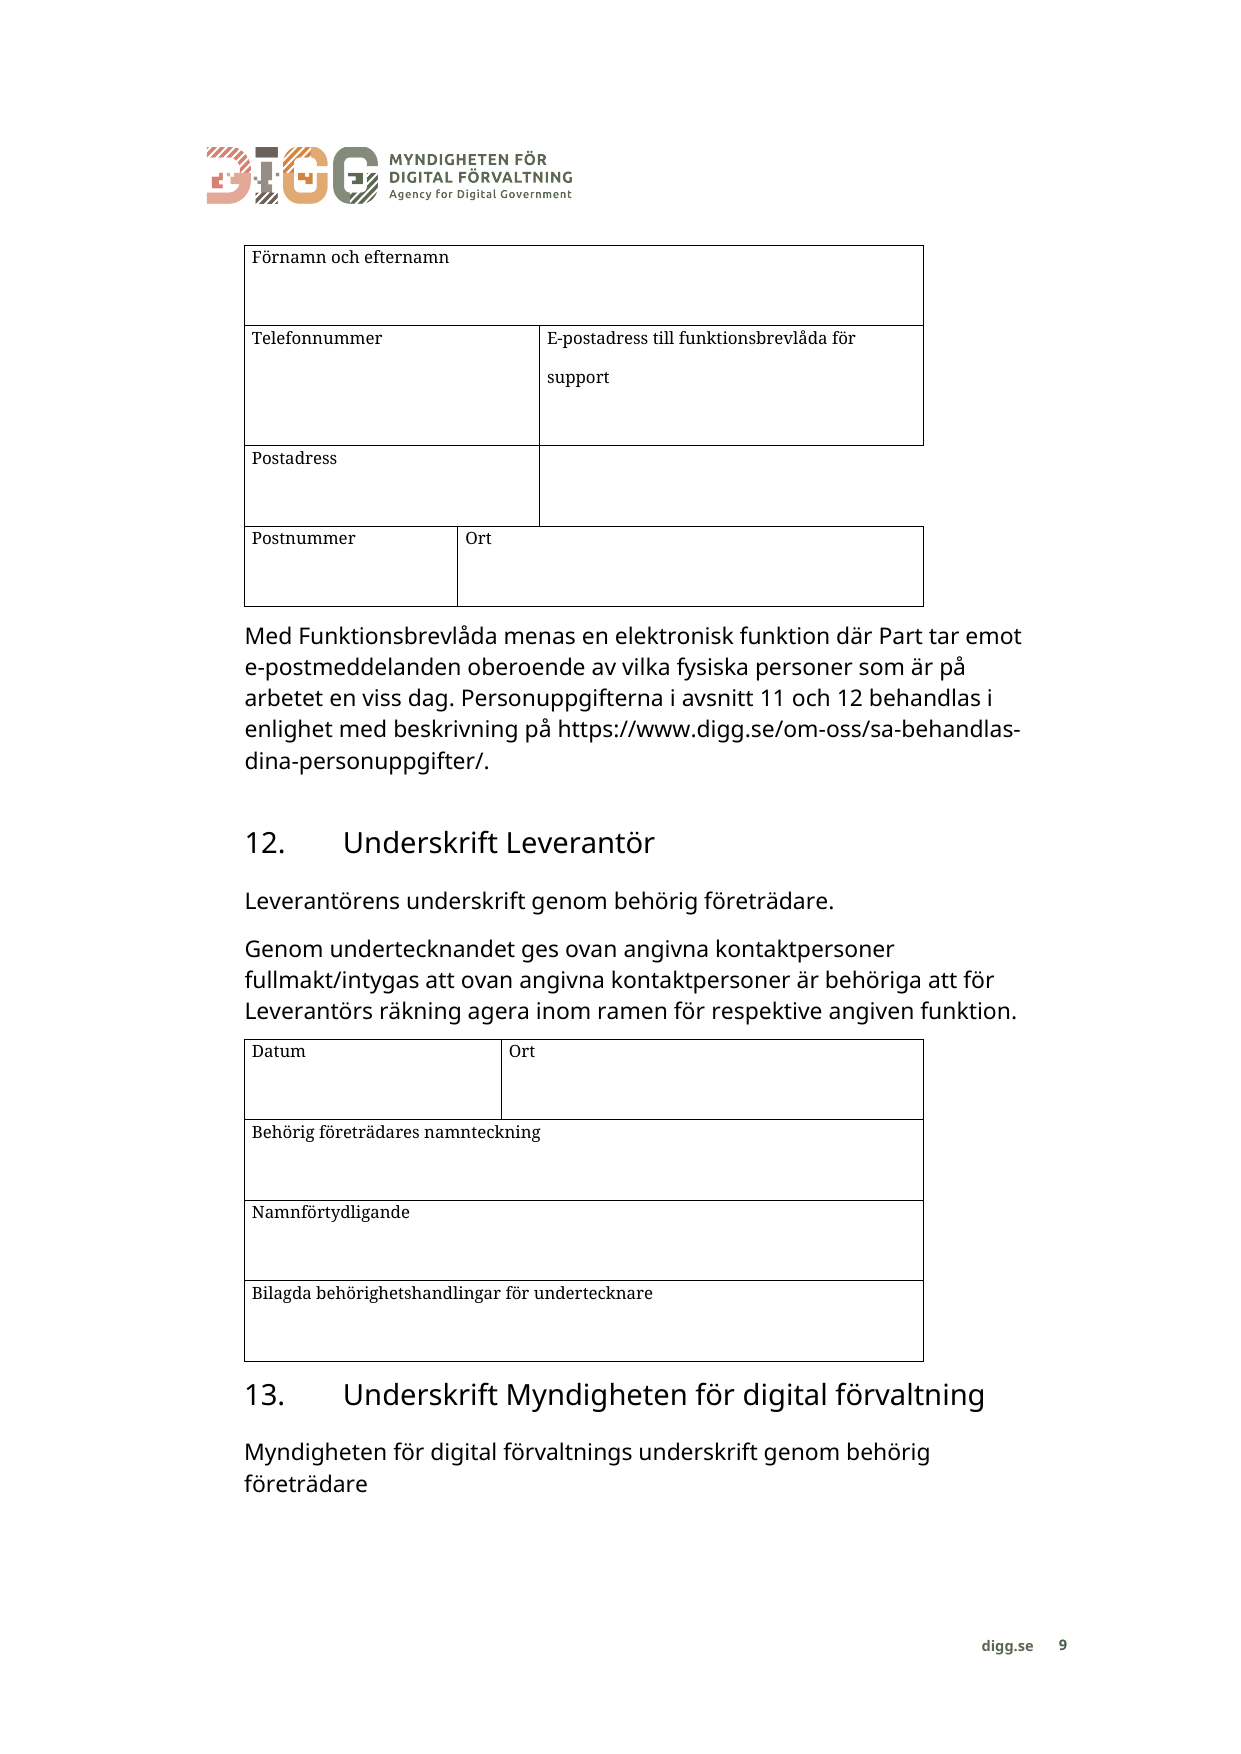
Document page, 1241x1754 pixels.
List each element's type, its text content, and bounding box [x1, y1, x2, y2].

table_cell Telefonnummer [245, 326, 539, 445]
picture [206, 147, 572, 204]
table_header Ort [502, 1040, 923, 1119]
table_header Förnamn och efternamn [245, 246, 923, 325]
table_cell E-postadress till funktionsbrevlåda för support [540, 326, 923, 445]
table_cell Bilagda behörighetshandlingar för undertecknare [245, 1281, 923, 1361]
table_cell Postnummer [245, 527, 457, 606]
table_cell Ort [458, 527, 923, 606]
text Med Funktionsbrevlåda menas en elektronisk funktion där Part tar emot e-postmeddelanden oberoende av vilka fysiska personer som är på arbetet en viss dag. Personuppgifterna i avsnitt 11 och 12 behandlas i enlighet med beskrivning på https://www.digg.se/om-oss/sa-behandlas-dina-personuppgifter/. [244, 619, 1033, 810]
text Myndigheten för digital förvaltnings underskrift genom behörig företrädare [244, 1436, 1033, 1499]
text Genom undertecknandet ges ovan angivna kontaktpersoner fullmakt/intygas att ovan angivna kontaktpersoner är behöriga att för Leverantörs räkning agera inom ramen för respektive angiven funktion. [244, 933, 1033, 1026]
table_header Datum [245, 1040, 501, 1119]
subtitle Underskrift Myndigheten för digital förvaltning [244, 1374, 1033, 1414]
table_cell Behörig företrädares namnteckning [245, 1120, 923, 1200]
table_cell Postadress [245, 446, 539, 526]
table_cell Namnförtydligande [245, 1201, 923, 1280]
text Leverantörens underskrift genom behörig företrädare. [244, 885, 1033, 916]
subtitle Underskrift Leverantör [244, 822, 1033, 862]
